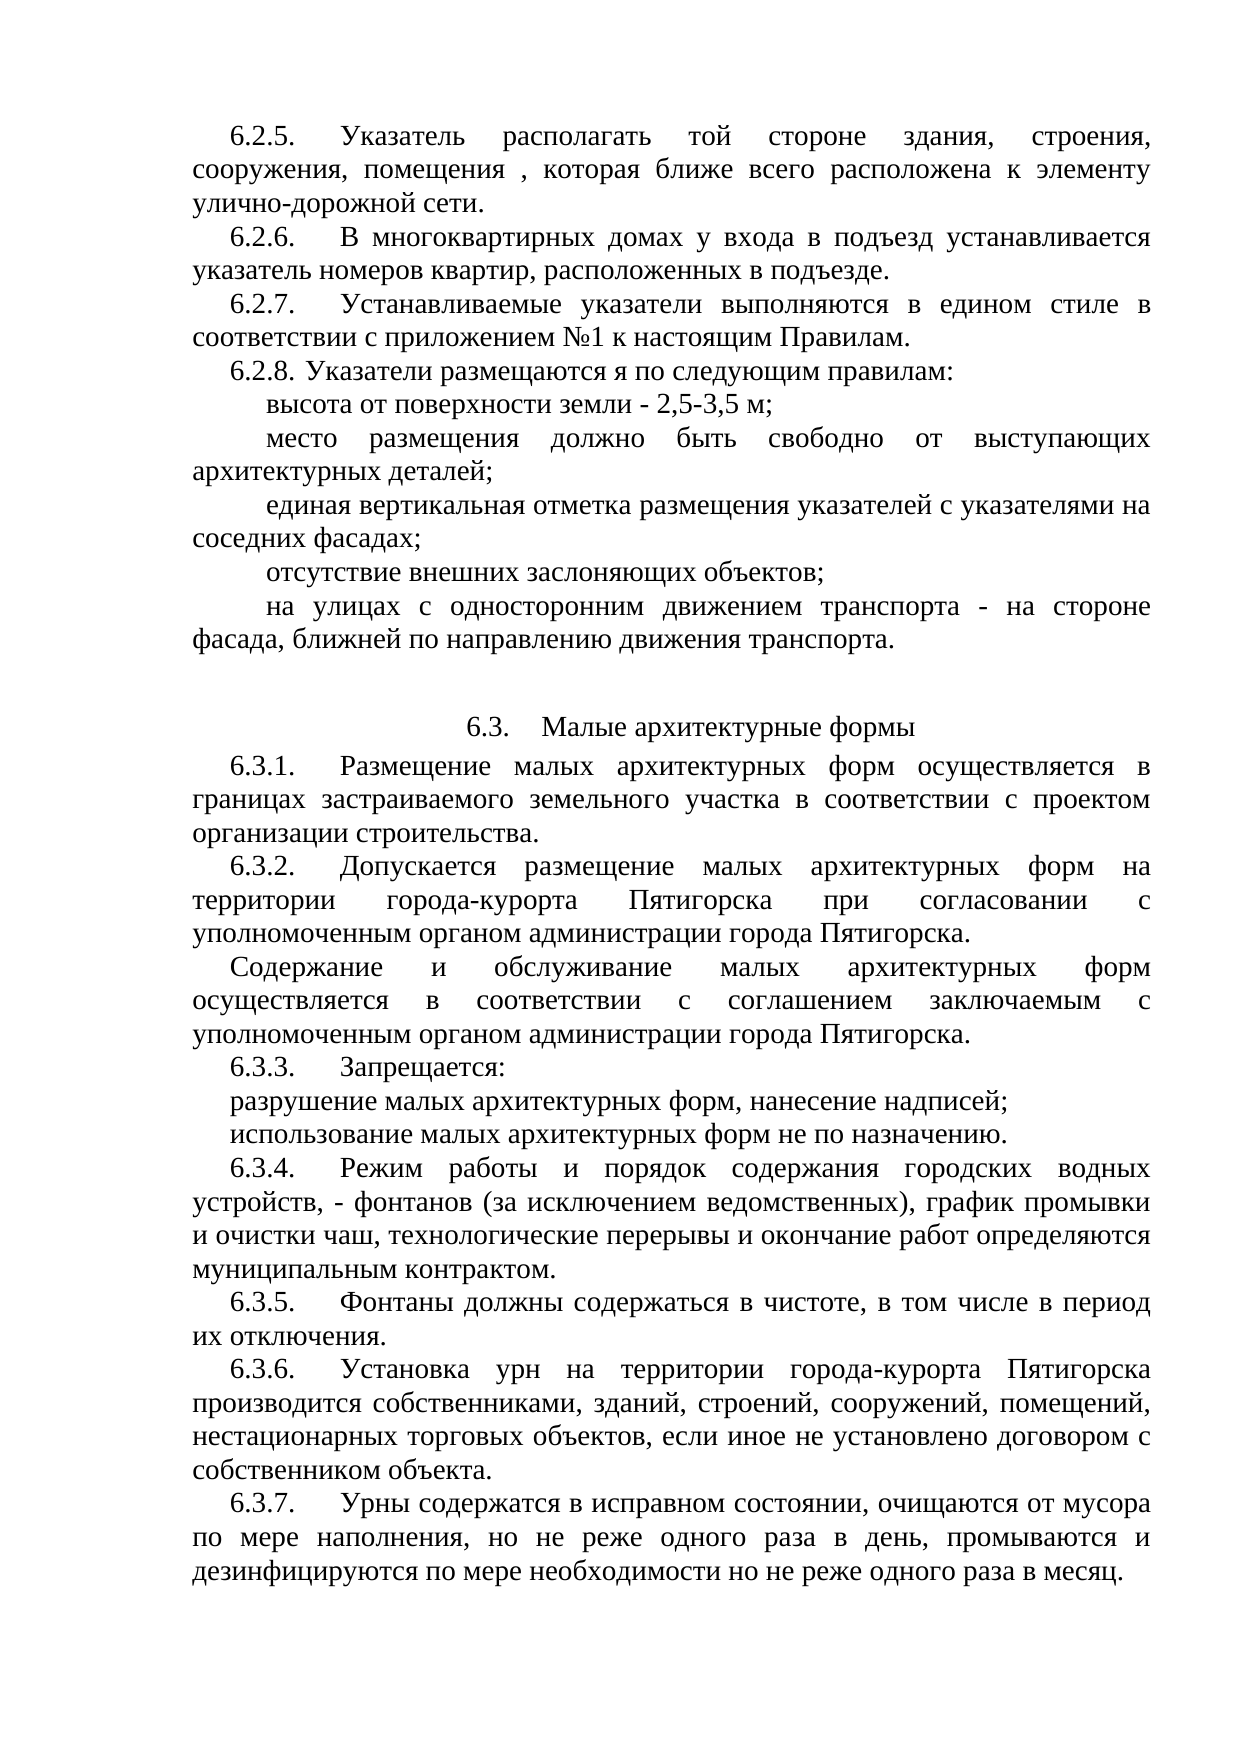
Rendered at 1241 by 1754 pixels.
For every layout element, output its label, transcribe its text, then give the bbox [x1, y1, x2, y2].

text разрушение малых архитектурных форм, нанесение надписей; [192, 1083, 1152, 1117]
list Устанавливаемые указатели выполняются в едином стиле в соответствии с приложением №1 к настоящим Правилам. [192, 286, 1152, 353]
text высота от поверхности земли - 2,5-3,5 м; [192, 386, 1152, 420]
list Урны содержатся в исправном состоянии, очищаются от мусора по мере наполнения, но не реже одного раза в день, промываются и дезинфицируются по мере необходимости но не реже одного раза в месяц. [192, 1486, 1152, 1586]
text место размещения должно быть свободно от выступающих архитектурных деталей; [192, 420, 1152, 487]
list Режим работы и порядок содержания городских водных устройств, - фонтанов (за исключением ведомственных), график промывки и очистки чаш, технологические перерывы и окончание работ определяются муниципальным контрактом. [192, 1150, 1152, 1284]
list Допускается размещение малых архитектурных форм на территории города-курорта Пятигорска при согласовании с уполномоченным органом администрации города Пятигорска. [192, 848, 1152, 949]
list Запрещается: [192, 1049, 1152, 1083]
list Фонтаны должны содержаться в чистоте, в том числе в период их отключения. [192, 1284, 1152, 1351]
subtitle Малые архитектурные формы [229, 709, 1152, 743]
list Указатель располагать той стороне здания, строения, сооружения, помещения , которая ближе всего расположена к элементу улично-дорожной сети. [192, 118, 1152, 219]
text единая вертикальная отметка размещения указателей с указателями на соседних фасадах; [192, 487, 1152, 554]
text использование малых архитектурных форм не по назначению. [192, 1117, 1152, 1150]
text Содержание и обслуживание малых архитектурных форм осуществляется в соответствии с соглашением заключаемым с уполномоченным органом администрации города Пятигорска. [192, 949, 1152, 1049]
list В многоквартирных домах у входа в подъезд устанавливается указатель номеров квартир, расположенных в подъезде. [192, 219, 1152, 286]
list Указатели размещаются я по следующим правилам: [229, 353, 1152, 386]
list Размещение малых архитектурных форм осуществляется в границах застраиваемого земельного участка в соответствии с проектом организации строительства. [192, 748, 1152, 848]
text на улицах с односторонним движением транспорта - на стороне фасада, ближней по направлению движения транспорта. [192, 588, 1152, 655]
text отсутствие внешних заслоняющих объектов; [192, 554, 1152, 588]
list Установка урн на территории города-курорта Пятигорска производится собственниками, зданий, строений, сооружений, помещений, нестационарных торговых объектов, если иное не установлено договором с собственником объекта. [192, 1351, 1152, 1486]
